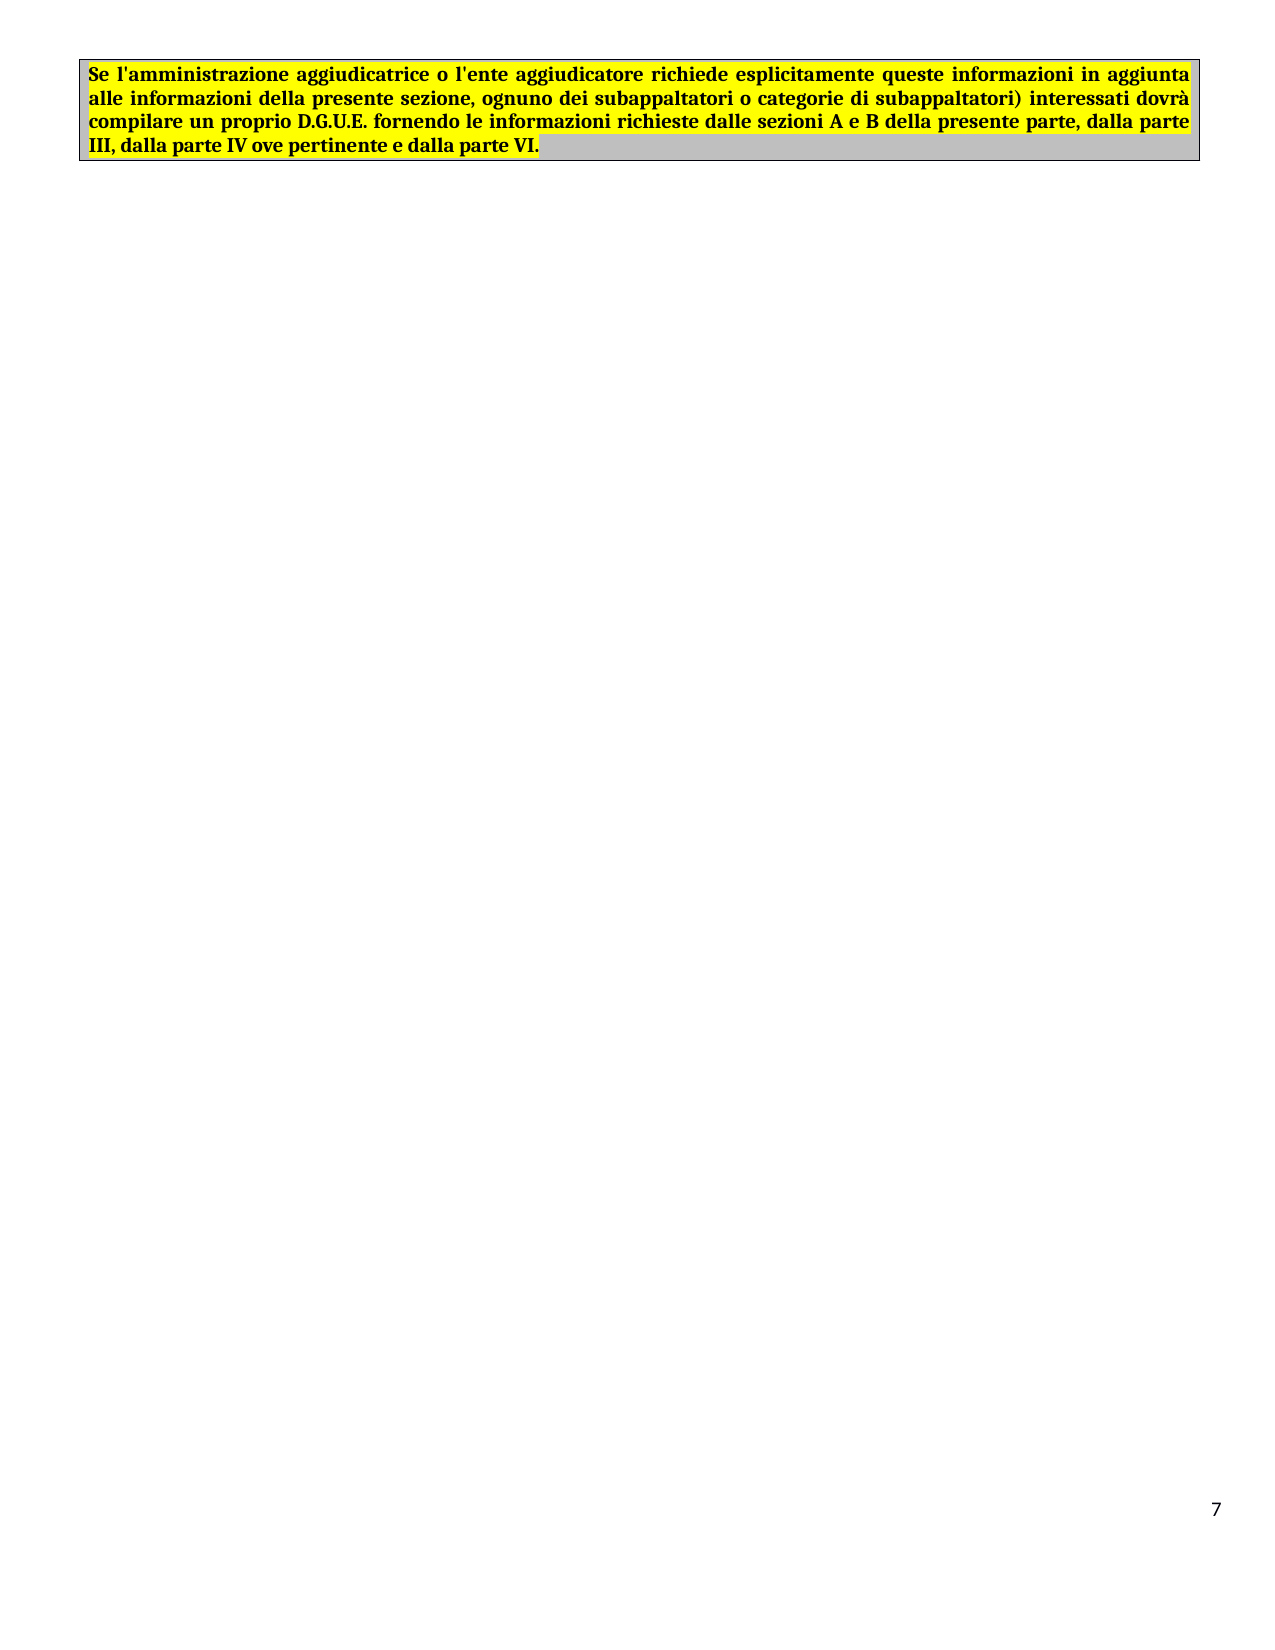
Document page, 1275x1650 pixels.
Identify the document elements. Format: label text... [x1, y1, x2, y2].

title Se l'amministrazione aggiudicatrice o l'ente aggiudicatore richiede esplicitamente queste informazioni in aggiunta alle informazioni della presente sezione, ognuno dei subappaltatori o categorie di subappaltatori) interessati dovrà compilare un proprio D.G.U.E. fornendo le informazioni richieste dalle sezioni A e B della presente parte, dalla parte III, dalla parte IV ove pertinente e dalla parte VI. [80, 60, 1199, 160]
